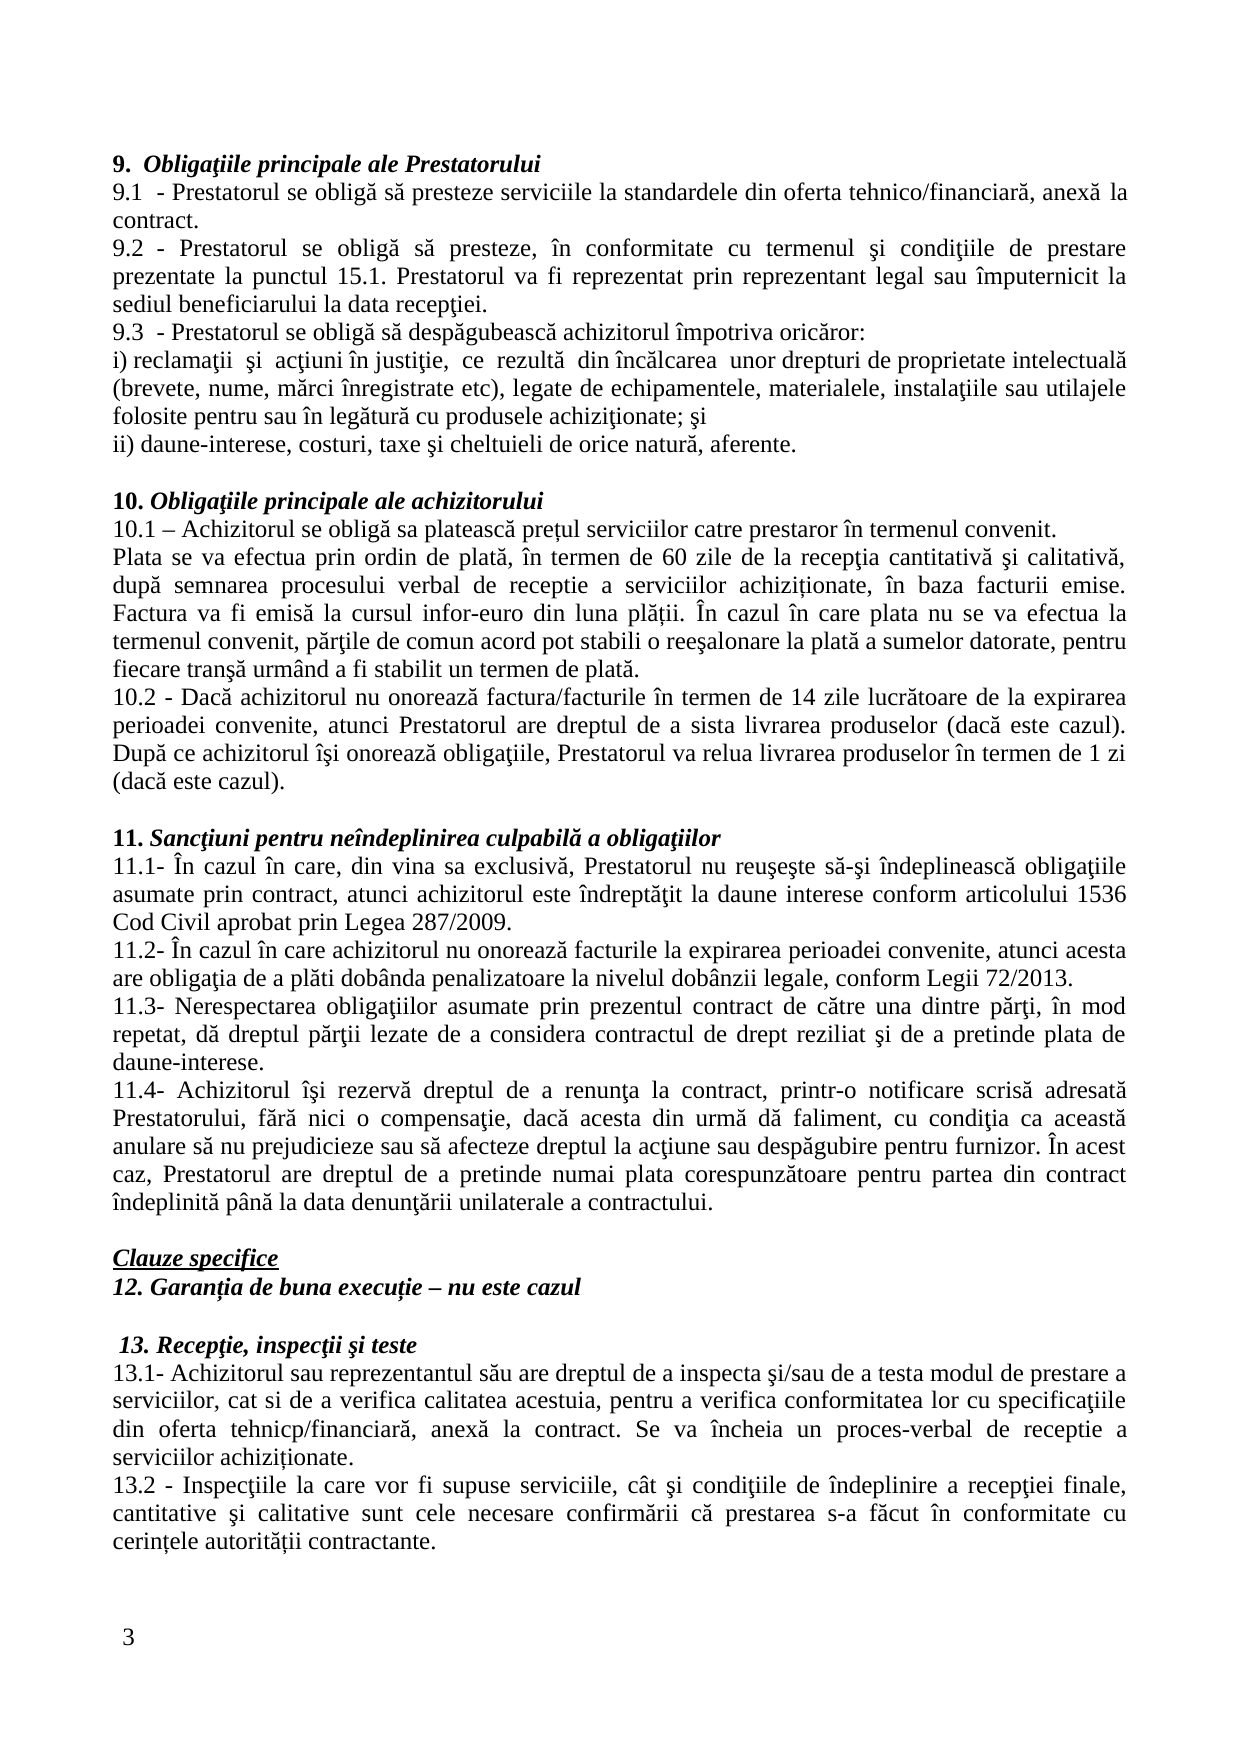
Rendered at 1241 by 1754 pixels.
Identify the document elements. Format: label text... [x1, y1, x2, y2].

list - Prestatorul se obligă să presteze serviciile la standardele din oferta tehnico/financiară, anexă la contract. [112, 178, 1128, 234]
text 11.1- În cazul în care, din vina sa exclusivă, Prestatorul nu reuşeşte să-şi îndeplinească obligaţiile asumate prin contract, atunci achizitorul este îndreptăţit la daune interese conform articolului 1536 Cod Civil aprobat prin Legea 287/2009. [112, 852, 1128, 936]
text 13. Recepţie, inspecţii şi teste [112, 1330, 1128, 1358]
text Plata se va efectua prin ordin de plată, în termen de 60 zile de la recepţia cantitativă şi calitativă, după semnarea procesului verbal de receptie a serviciilor achiziționate, în baza facturii emise. Factura va fi emisă la cursul infor-euro din luna plății. În cazul în care plata nu se va efectua la termenul convenit, părţile de comun acord pot stabili o reeşalonare la plată a sumelor datorate, pentru fiecare tranşă urmând a fi stabilit un termen de plată. [112, 543, 1128, 683]
text 13.1- Achizitorul sau reprezentantul său are dreptul de a inspecta şi/sau de a testa modul de prestare a serviciilor, cat si de a verifica calitatea acestuia, pentru a verifica conformitatea lor cu specificaţiile din oferta tehnicp/financiară, anexă la contract. Se va încheia un proces-verbal de receptie a serviciilor achiziționate. [112, 1358, 1128, 1471]
text 11. Sancţiuni pentru neîndeplinirea culpabilă a obligaţiilor [112, 823, 1128, 852]
text i) reclamaţii şi acţiuni în justiţie, ce rezultă din încălcarea unor drepturi de proprietate intelectuală (brevete, nume, mărci înregistrate etc), legate de echipamentele, materialele, instalaţiile sau utilajele folosite pentru sau în legătură cu produsele achiziţionate; şi [112, 346, 1128, 430]
text 11.2- În cazul în care achizitorul nu onorează facturile la expirarea perioadei convenite, atunci acesta are obligaţia de a plăti dobânda penalizatoare la nivelul dobânzii legale, conform Legii 72/2013. [112, 936, 1128, 992]
list - Prestatorul se obligă să presteze, în conformitate cu termenul şi condiţiile de prestare prezentate la punctul 15.1. Prestatorul va fi reprezentat prin reprezentant legal sau împuternicit la sediul beneficiarului la data recepţiei. [112, 234, 1128, 318]
text 12. Garanția de buna execuție – nu este cazul [112, 1272, 1128, 1301]
text 11.3- Nerespectarea obligaţiilor asumate prin prezentul contract de către una dintre părţi, în mod repetat, dă dreptul părţii lezate de a considera contractul de drept reziliat şi de a pretinde plata de daune-interese. [112, 992, 1128, 1076]
text 10.1 – Achizitorul se obligă sa platească prețul serviciilor catre prestaror în termenul convenit. [112, 515, 1128, 543]
list - Prestatorul se obligă să despăgubească achizitorul împotriva oricăror: [112, 318, 1128, 346]
text 10. Obligaţiile principale ale achizitorului [112, 486, 1128, 515]
text 11.4- Achizitorul îşi rezervă dreptul de a renunţa la contract, printr-o notificare scrisă adresată Prestatorului, fără nici o compensaţie, dacă acesta din urmă dă faliment, cu condiţia ca această anulare să nu prejudicieze sau să afecteze dreptul la acţiune sau despăgubire pentru furnizor. În acest caz, Prestatorul are dreptul de a pretinde numai plata corespunzătoare pentru partea din contract îndeplinită până la data denunţării unilaterale a contractului. [112, 1076, 1128, 1216]
list Obligaţiile principale ale Prestatorului [112, 150, 1128, 178]
text 13.2 - Inspecţiile la care vor fi supuse serviciile, cât şi condiţiile de îndeplinire a recepţiei finale, cantitative şi calitative sunt cele necesare confirmării că prestarea s-a făcut în conformitate cu cerințele autorității contractante. [112, 1471, 1128, 1555]
text ii) daune-interese, costuri, taxe şi cheltuieli de orice natură, aferente. [112, 430, 1128, 458]
text 10.2 - Dacă achizitorul nu onorează factura/facturile în termen de 14 zile lucrătoare de la expirarea perioadei convenite, atunci Prestatorul are dreptul de a sista livrarea produselor (dacă este cazul). După ce achizitorul îşi onorează obligaţiile, Prestatorul va relua livrarea produselor în termen de 1 zi (dacă este cazul). [112, 683, 1128, 795]
text Clauze specifice [112, 1244, 1128, 1272]
